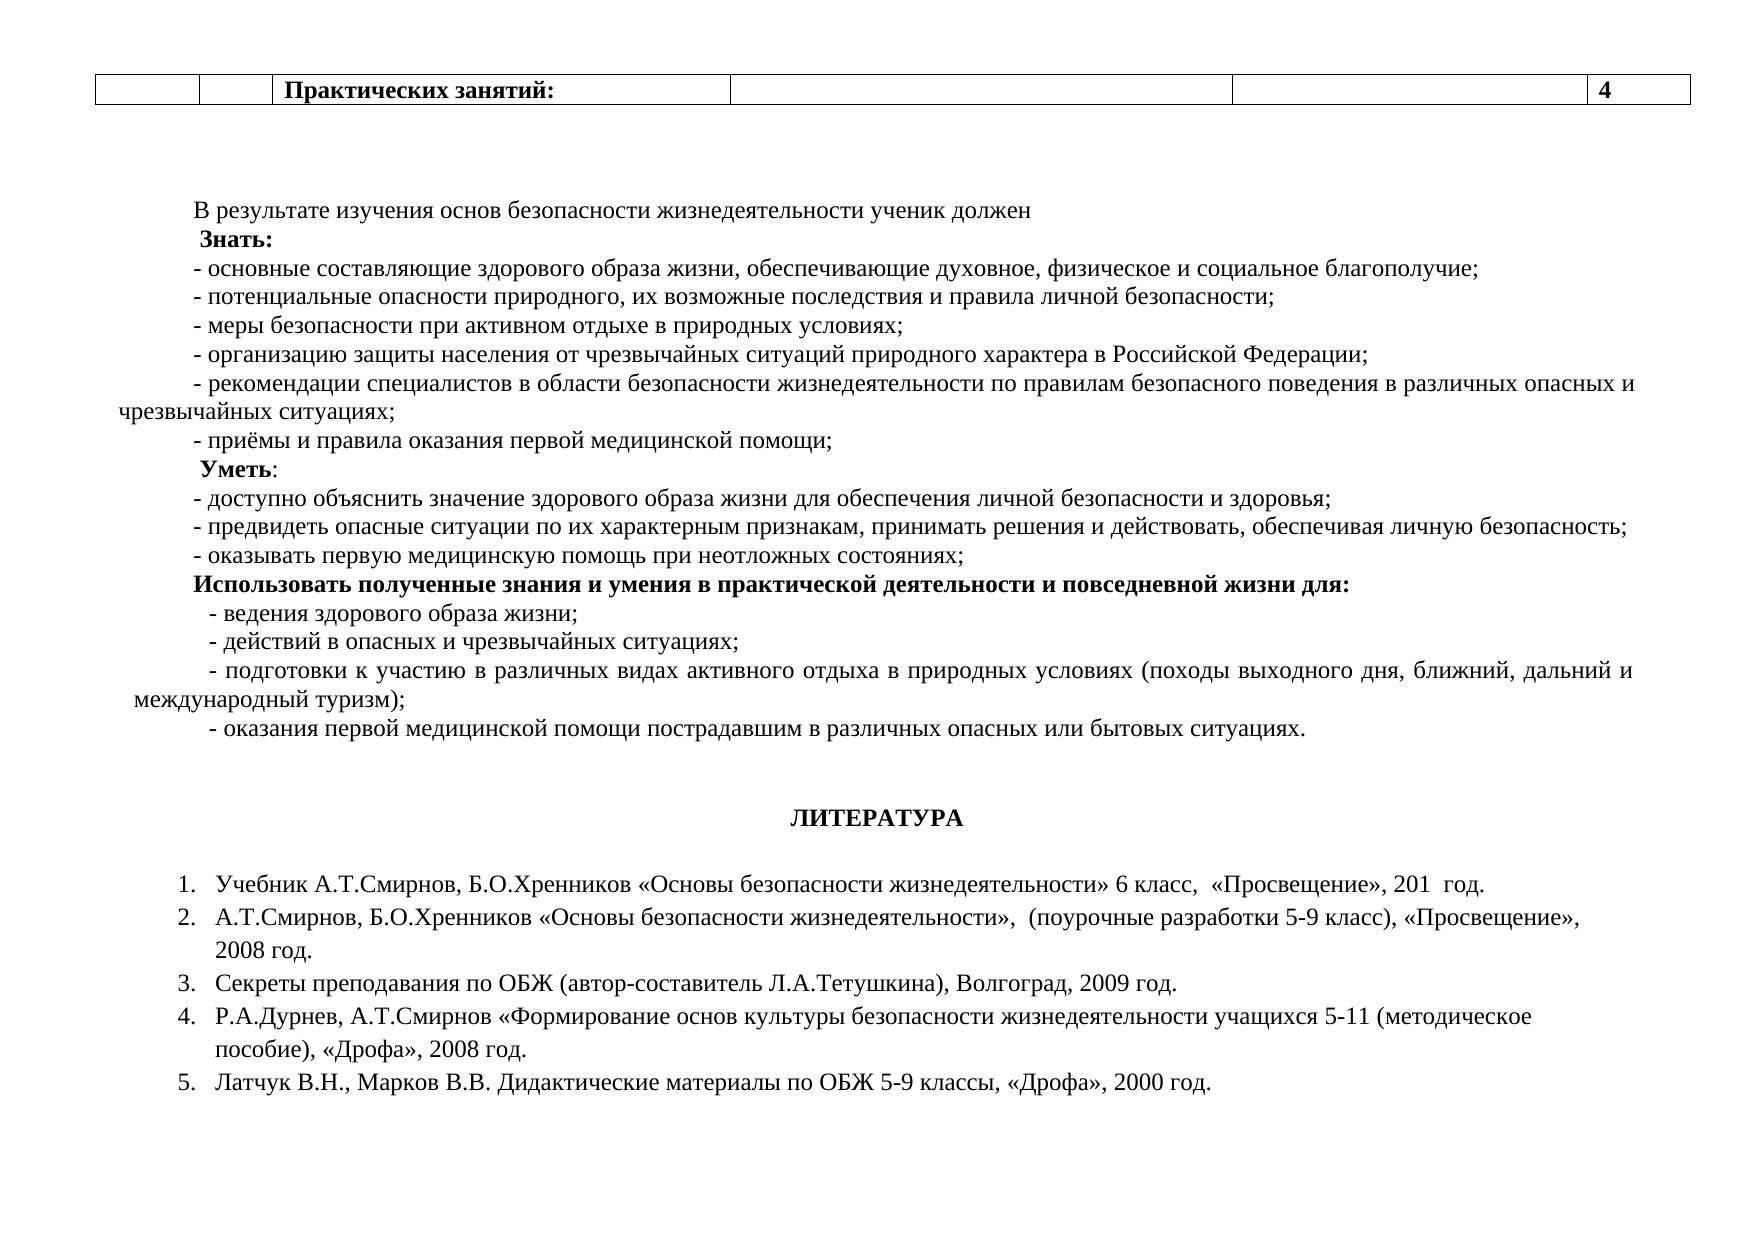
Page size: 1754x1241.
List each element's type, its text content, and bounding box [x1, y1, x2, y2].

text - приёмы и правила оказания первой медицинской помощи; [118, 425, 1636, 454]
text Уметь: [118, 454, 1636, 483]
text - организацию защиты населения от чрезвычайных ситуаций природного характера в Российской Федерации; [118, 339, 1636, 368]
table_cell Практических занятий: [273, 75, 730, 104]
list Латчук В.Н., Марков В.В. Дидактические материалы по ОБЖ 5-9 классы, «Дрофа», 2000 год. [177, 1067, 1636, 1096]
table_cell 4 [1588, 75, 1690, 104]
text Использовать полученные знания и умения в практической деятельности и повседневной жизни для: [118, 569, 1636, 598]
table_cell [200, 75, 272, 104]
text - меры безопасности при активном отдыхе в природных условиях; [118, 310, 1636, 339]
text - оказания первой медицинской помощи пострадавшим в различных опасных или бытовых ситуациях. [134, 713, 1636, 741]
text - доступно объяснить значение здорового образа жизни для обеспечения личной безопасности и здоровья; [118, 483, 1636, 511]
list А.Т.Смирнов, Б.О.Хренников «Основы безопасности жизнедеятельности», (поурочные разработки 5-9 класс), «Просвещение», 2008 год. [177, 902, 1636, 964]
table_cell [96, 75, 199, 104]
table_cell [731, 75, 1232, 104]
text - предвидеть опасные ситуации по их характерным признакам, принимать решения и действовать, обеспечивая личную безопасность; [118, 511, 1636, 540]
text - рекомендации специалистов в области безопасности жизнедеятельности по правилам безопасного поведения в различных опасных и чрезвычайных ситуациях; [118, 368, 1636, 425]
text В результате изучения основ безопасности жизнедеятельности ученик должен [118, 195, 1636, 224]
text - потенциальные опасности природного, их возможные последствия и правила личной безопасности; [118, 281, 1636, 310]
text - основные составляющие здорового образа жизни, обеспечивающие духовное, физическое и социальное благополучие; [118, 253, 1636, 281]
text - действий в опасных и чрезвычайных ситуациях; [134, 626, 1636, 655]
text - оказывать первую медицинскую помощь при неотложных состояниях; [118, 540, 1636, 569]
text ЛИТЕРАТУРА [118, 770, 1636, 832]
text - подготовки к участию в различных видах активного отдыха в природных условиях (походы выходного дня, ближний, дальний и международный туризм); [134, 655, 1636, 713]
table_cell [1233, 75, 1587, 104]
text - ведения здорового образа жизни; [134, 598, 1636, 626]
list Учебник А.Т.Смирнов, Б.О.Хренников «Основы безопасности жизнедеятельности» 6 класс, «Просвещение», 201 год. [177, 869, 1636, 898]
text Знать: [118, 224, 1636, 253]
list Р.А.Дурнев, А.Т.Смирнов «Формирование основ культуры безопасности жизнедеятельности учащихся 5-11 (методическое пособие), «Дрофа», 2008 год. [177, 1001, 1636, 1063]
list Секреты преподавания по ОБЖ (автор-составитель Л.А.Тетушкина), Волгоград, 2009 год. [177, 968, 1636, 997]
